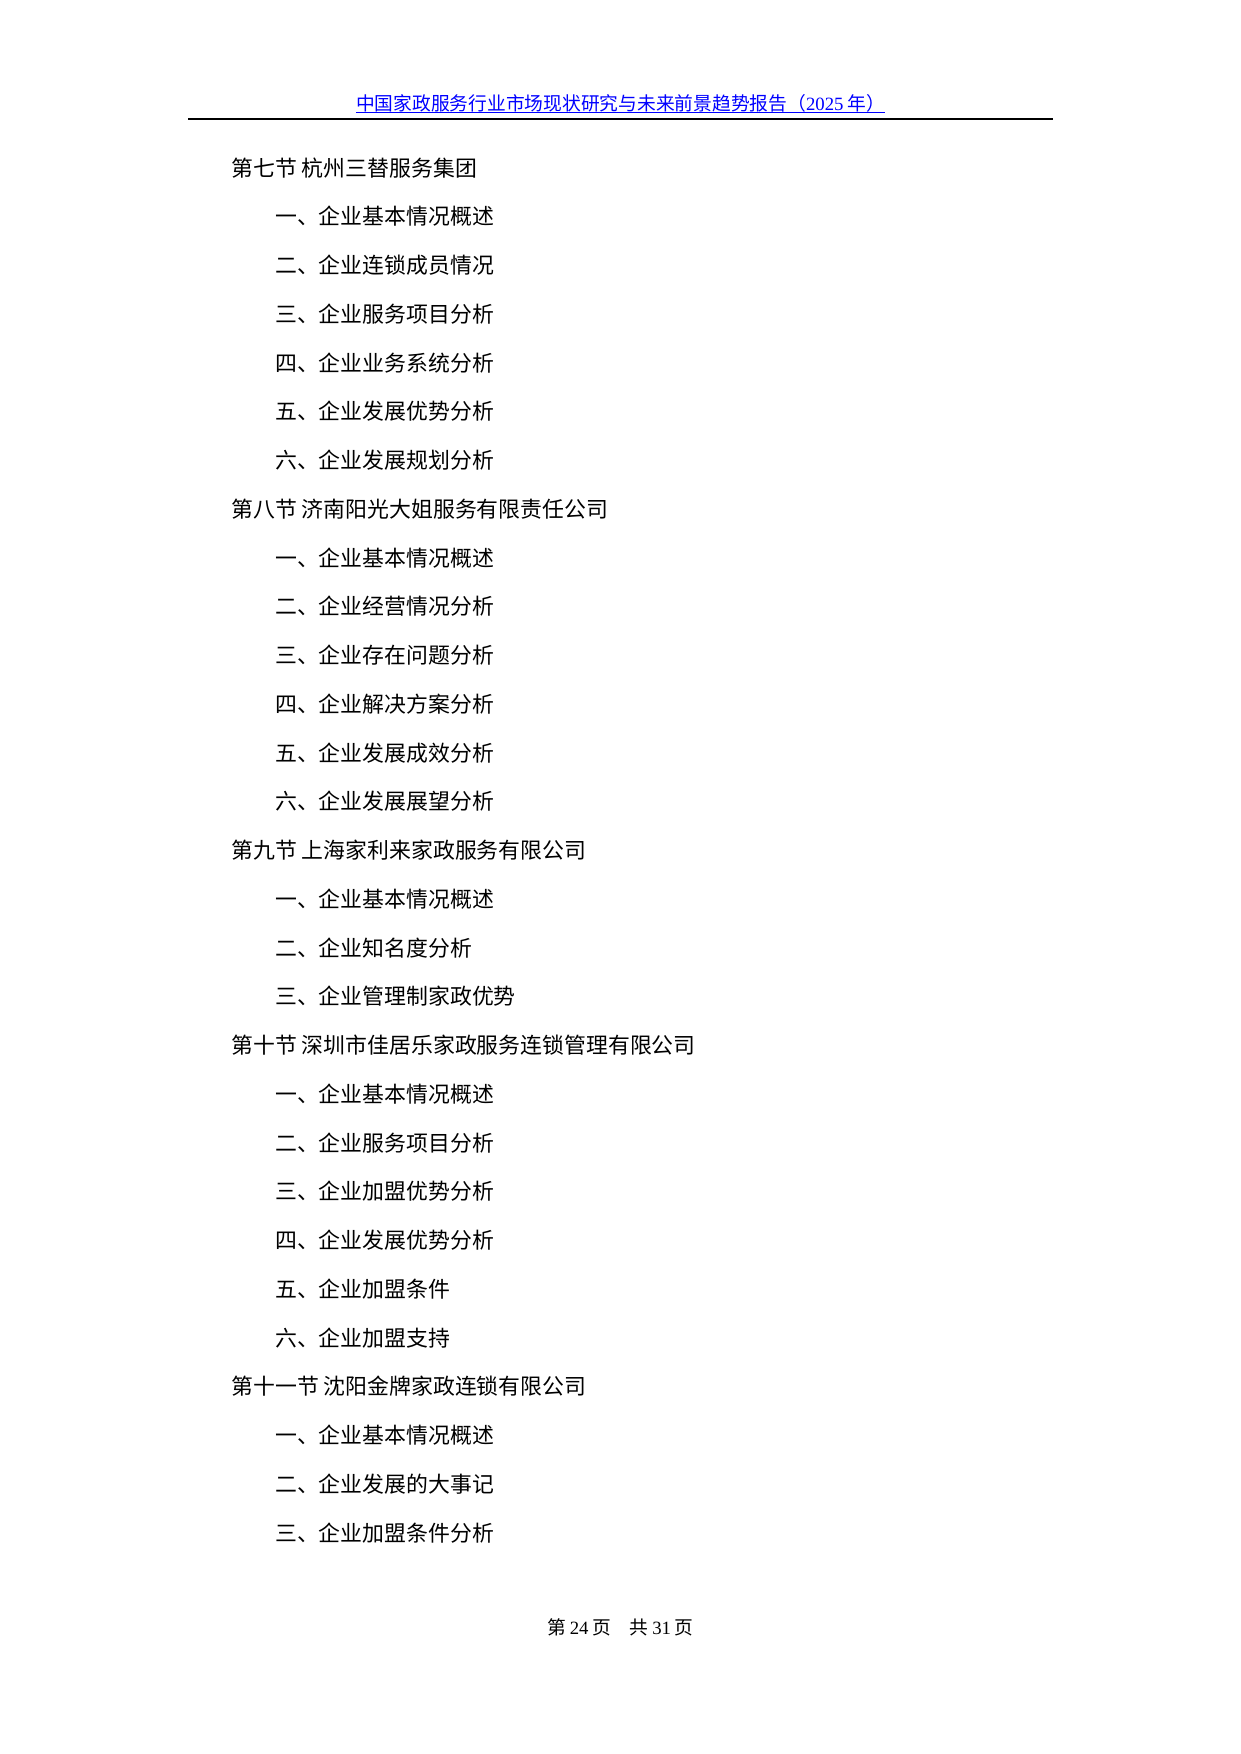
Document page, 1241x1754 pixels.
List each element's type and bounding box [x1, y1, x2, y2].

text [187, 150, 1053, 1548]
